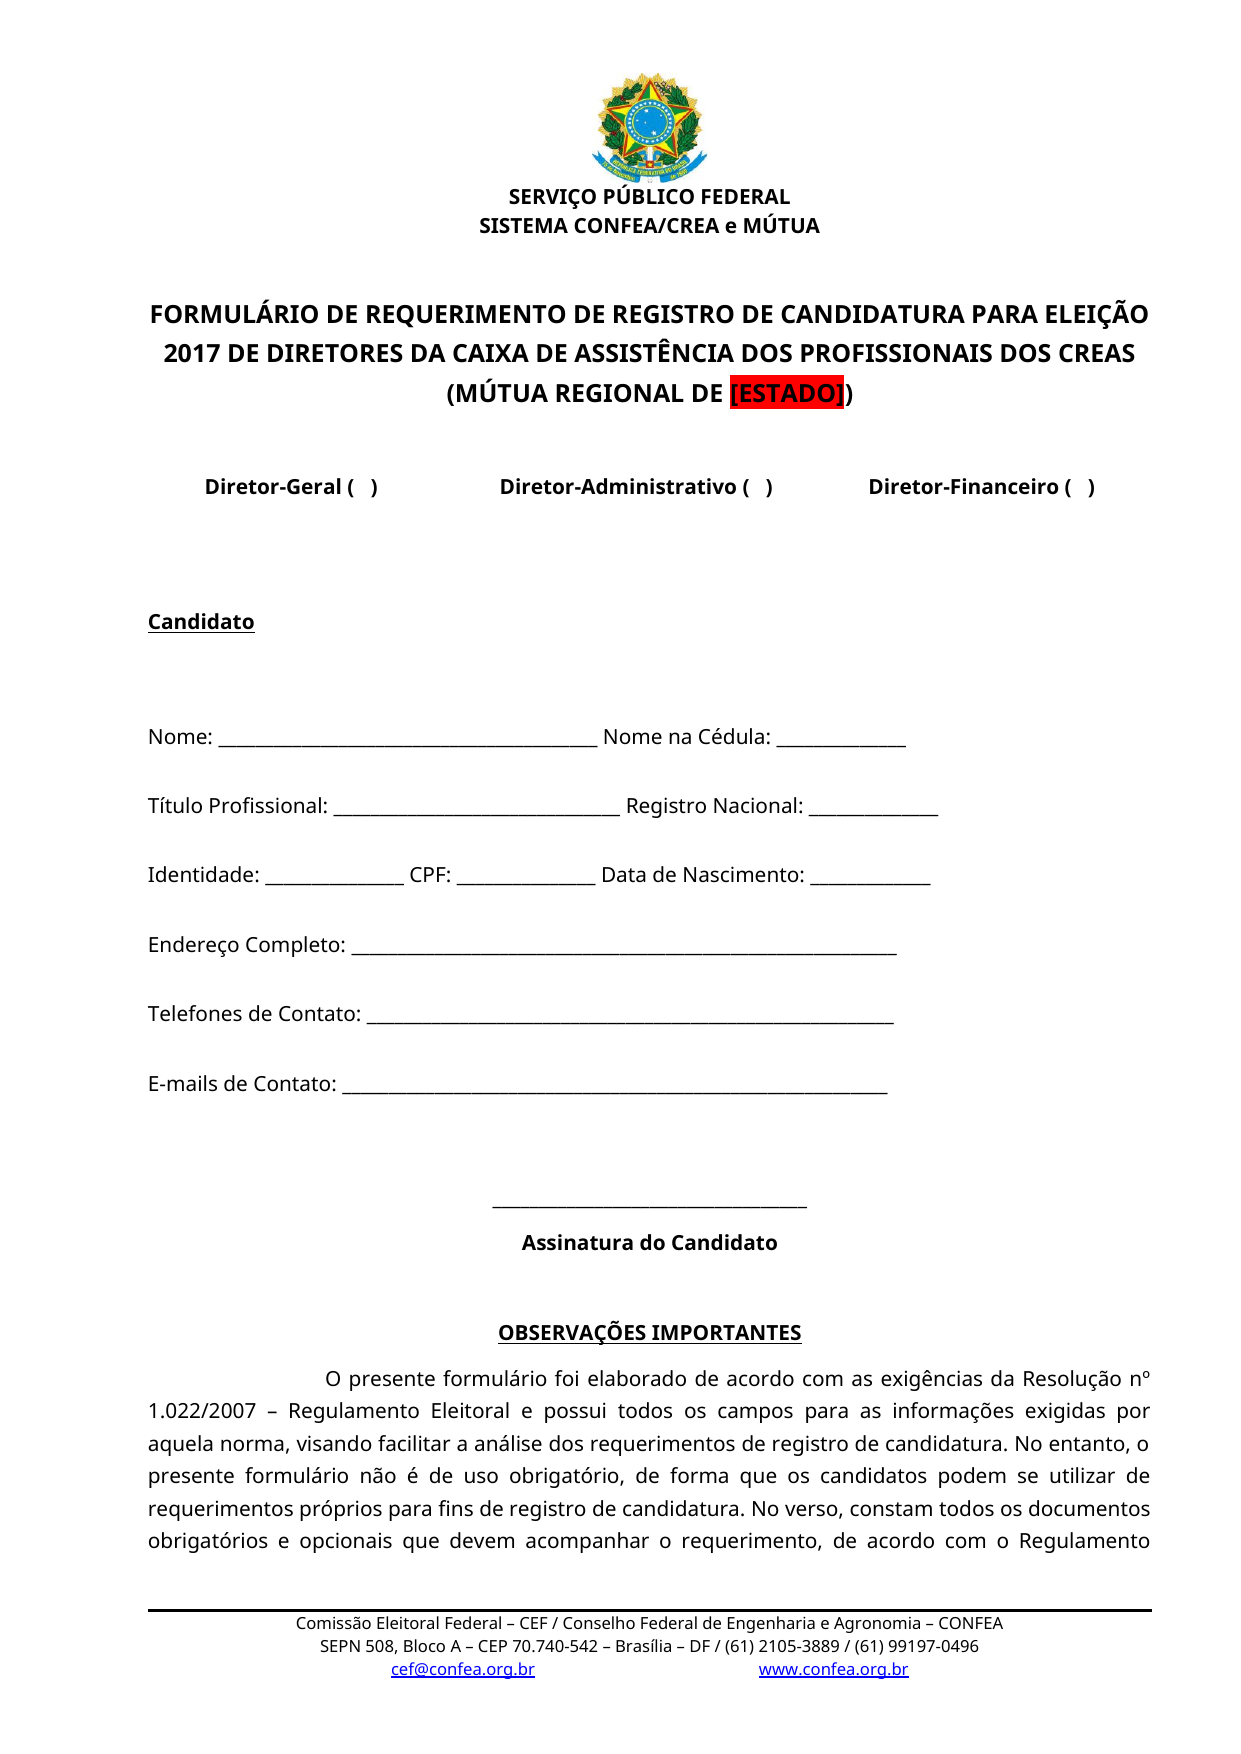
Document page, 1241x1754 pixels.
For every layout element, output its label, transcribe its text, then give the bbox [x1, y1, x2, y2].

text E-mails de Contato: ___________________________________________________________ [148, 1069, 1152, 1097]
text FORMULÁRIO DE REQUERIMENTO DE REGISTRO DE CANDIDATURA PARA ELEIÇÃO 2017 DE DIRETORES DA CAIXA DE ASSISTÊNCIA DOS PROFISSIONAIS DOS CREAS (MÚTUA REGIONAL DE [ESTADO]) [148, 297, 1152, 409]
text __________________________________ [148, 1183, 1152, 1212]
text Diretor-Geral ( ) Diretor-Administrativo ( ) Diretor-Financeiro ( ) [148, 472, 1152, 501]
picture [592, 73, 708, 183]
text Assinatura do Candidato [148, 1228, 1152, 1257]
text Identidade: _______________ CPF: _______________ Data de Nascimento: _____________ [148, 861, 1152, 889]
text Endereço Completo: ___________________________________________________________ [148, 930, 1152, 958]
text Telefones de Contato: _________________________________________________________ [148, 999, 1152, 1028]
text Candidato [148, 607, 1152, 636]
text Nome: _________________________________________ Nome na Cédula: ______________ [148, 722, 1152, 750]
text OBSERVAÇÕES IMPORTANTES [148, 1318, 1152, 1347]
text Título Profissional: _______________________________ Registro Nacional: ______________ [148, 791, 1152, 820]
